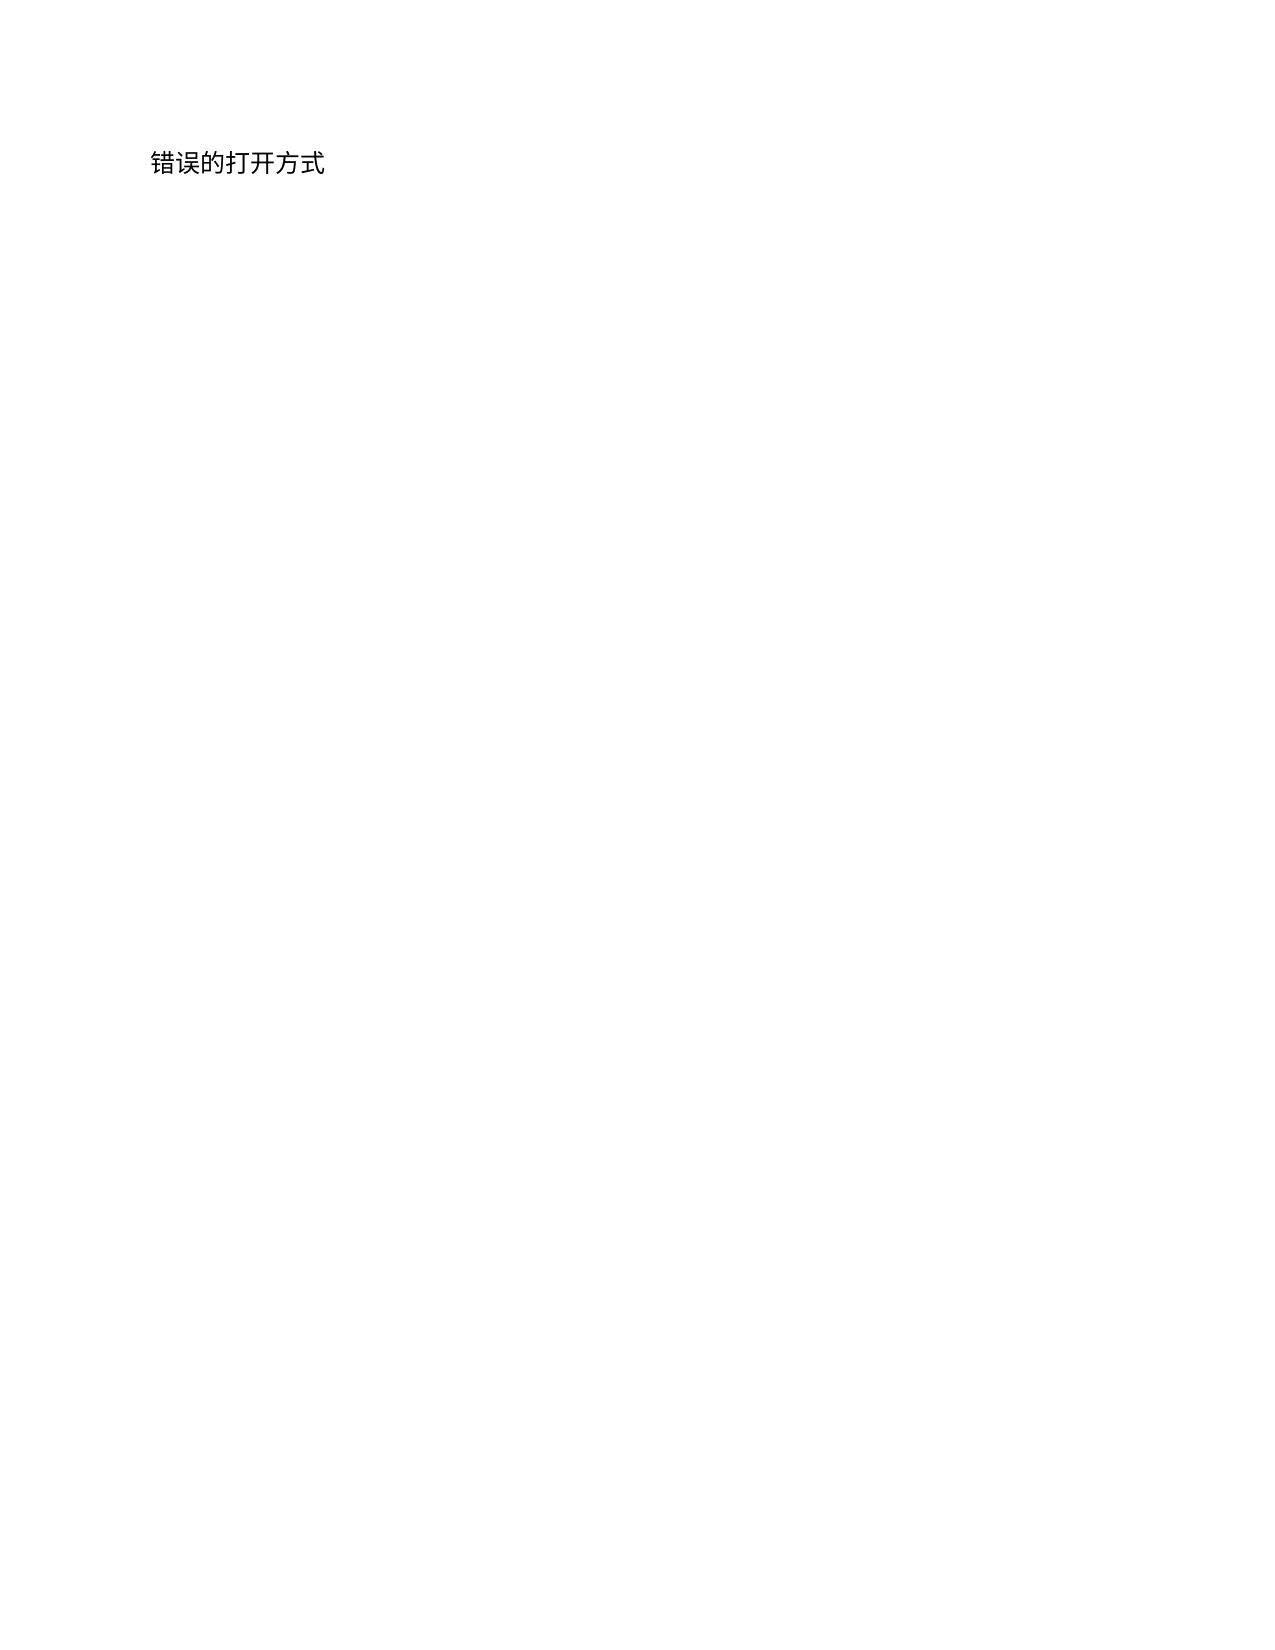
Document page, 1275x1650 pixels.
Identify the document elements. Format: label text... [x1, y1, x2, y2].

text 错误的打开方式 [150, 150, 1125, 179]
